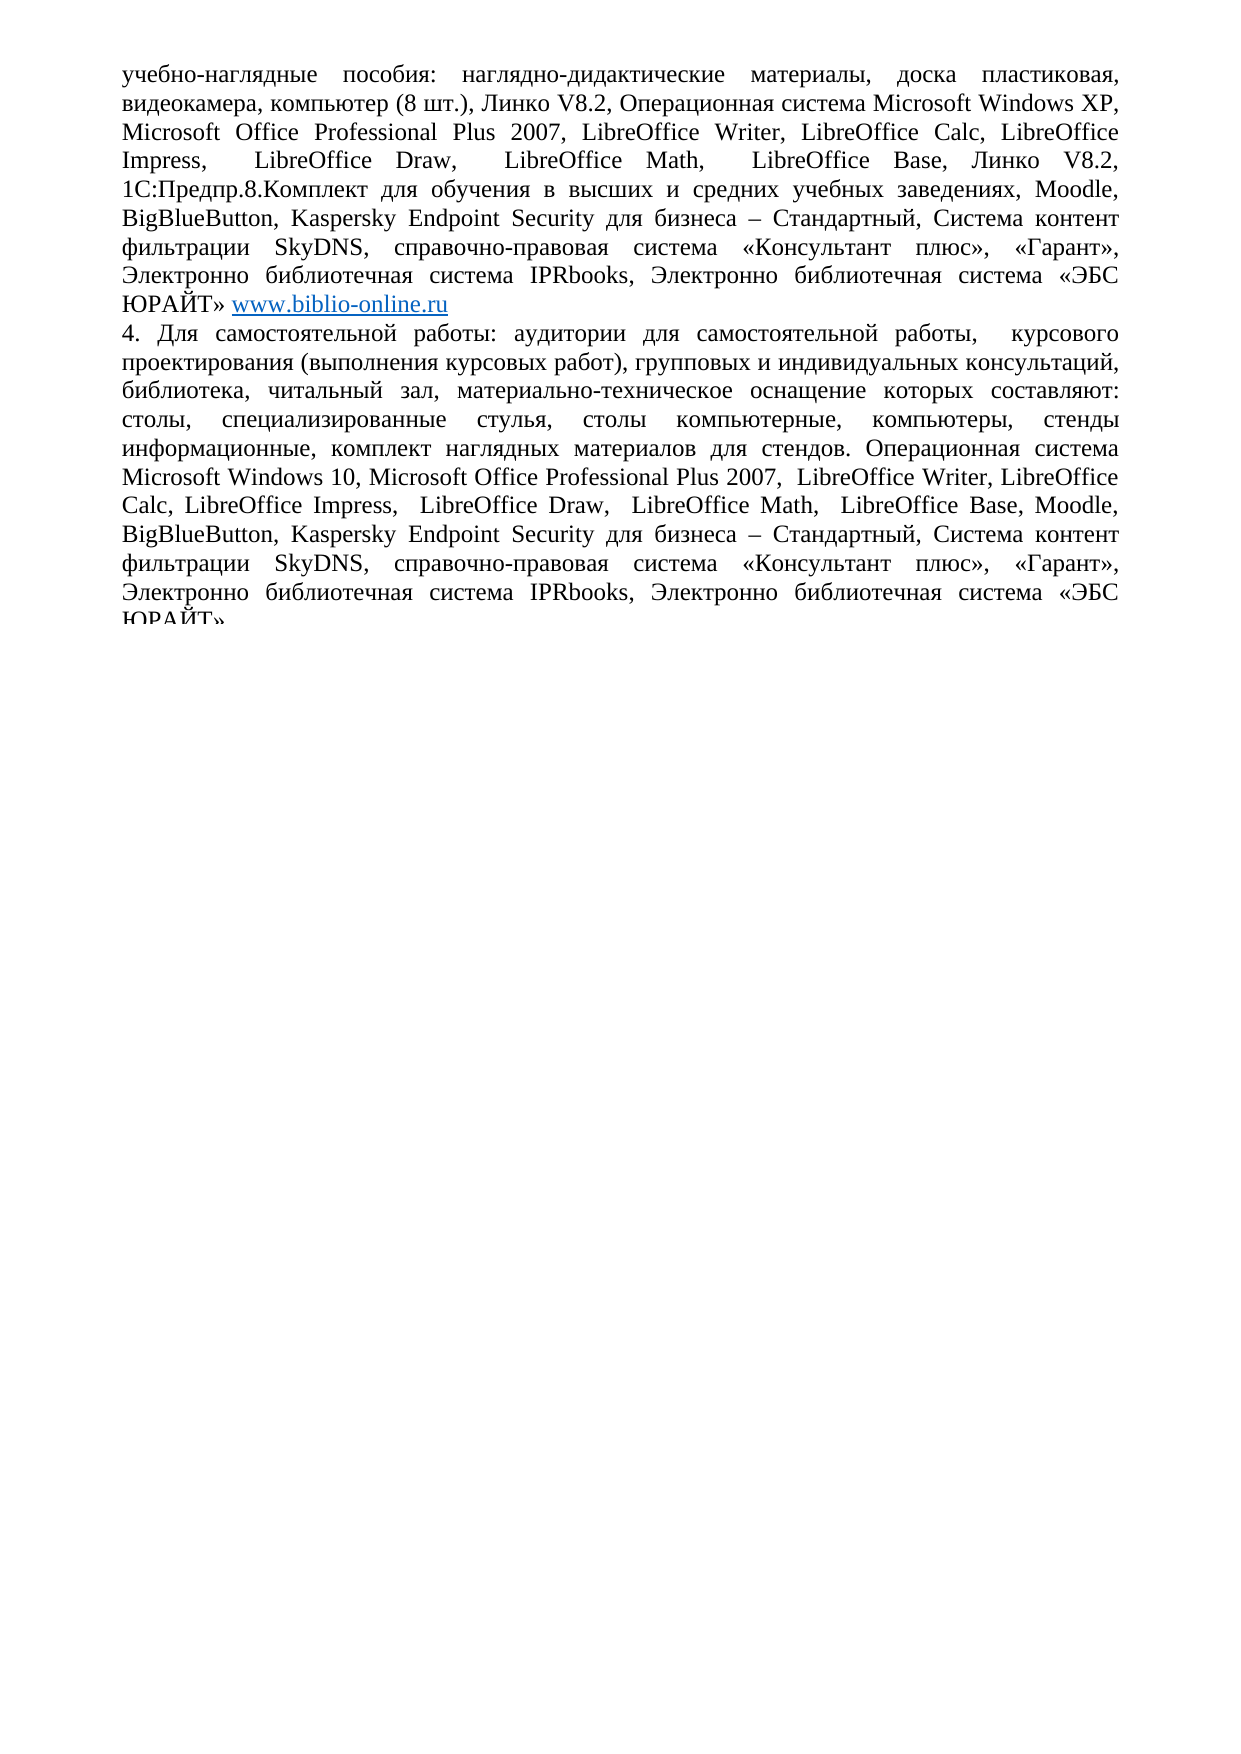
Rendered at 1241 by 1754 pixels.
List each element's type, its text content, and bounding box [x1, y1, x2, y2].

table_header учебно-наглядные пособия: наглядно-дидактические материалы, доска пластиковая, видеокамера, компьютер (8 шт.), Линко V8.2, Операционная система Microsoft Windows XP, Microsoft Office Professional Plus 2007, LibreOffice Writer, LibreOffice Calc, LibreOffice Impress, LibreOffice Draw, LibreOffice Math, LibreOffice Base, Линко V8.2, 1С:Предпр.8.Комплект для обучения в высших и средних учебных заведениях, Moodle, BigBlueButton, Kaspersky Endpoint Security для бизнеса – Стандартный, Система контент фильтрации SkyDNS, справочно-правовая система «Консультант плюс», «Гарант», Электронно библиотечная система IPRbooks, Электронно библиотечная система «ЭБС ЮРАЙТ» www.biblio-online.ru 4. Для самостоятельной работы: аудитории для самостоятельной работы, курсового проектирования (выполнения курсовых работ), групповых и индивидуальных консультаций, библиотека, читальный зал, материально-техническое оснащение которых составляют: столы, специализированные стулья, столы компьютерные, компьютеры, стенды информационные, комплект наглядных материалов для стендов. Операционная система Microsoft Windows 10, Microsoft Office Professional Plus 2007, LibreOffice Writer, LibreOffice Calc, LibreOffice Impress, LibreOffice Draw, LibreOffice Math, LibreOffice Base, Moodle, BigBlueButton, Kaspersky Endpoint Security для бизнеса – Стандартный, Система контент фильтрации SkyDNS, справочно-правовая система «Консультант плюс», «Гарант», Электронно библиотечная система IPRbooks, Электронно библиотечная система «ЭБС ЮРАЙТ». [118, 59, 1124, 624]
